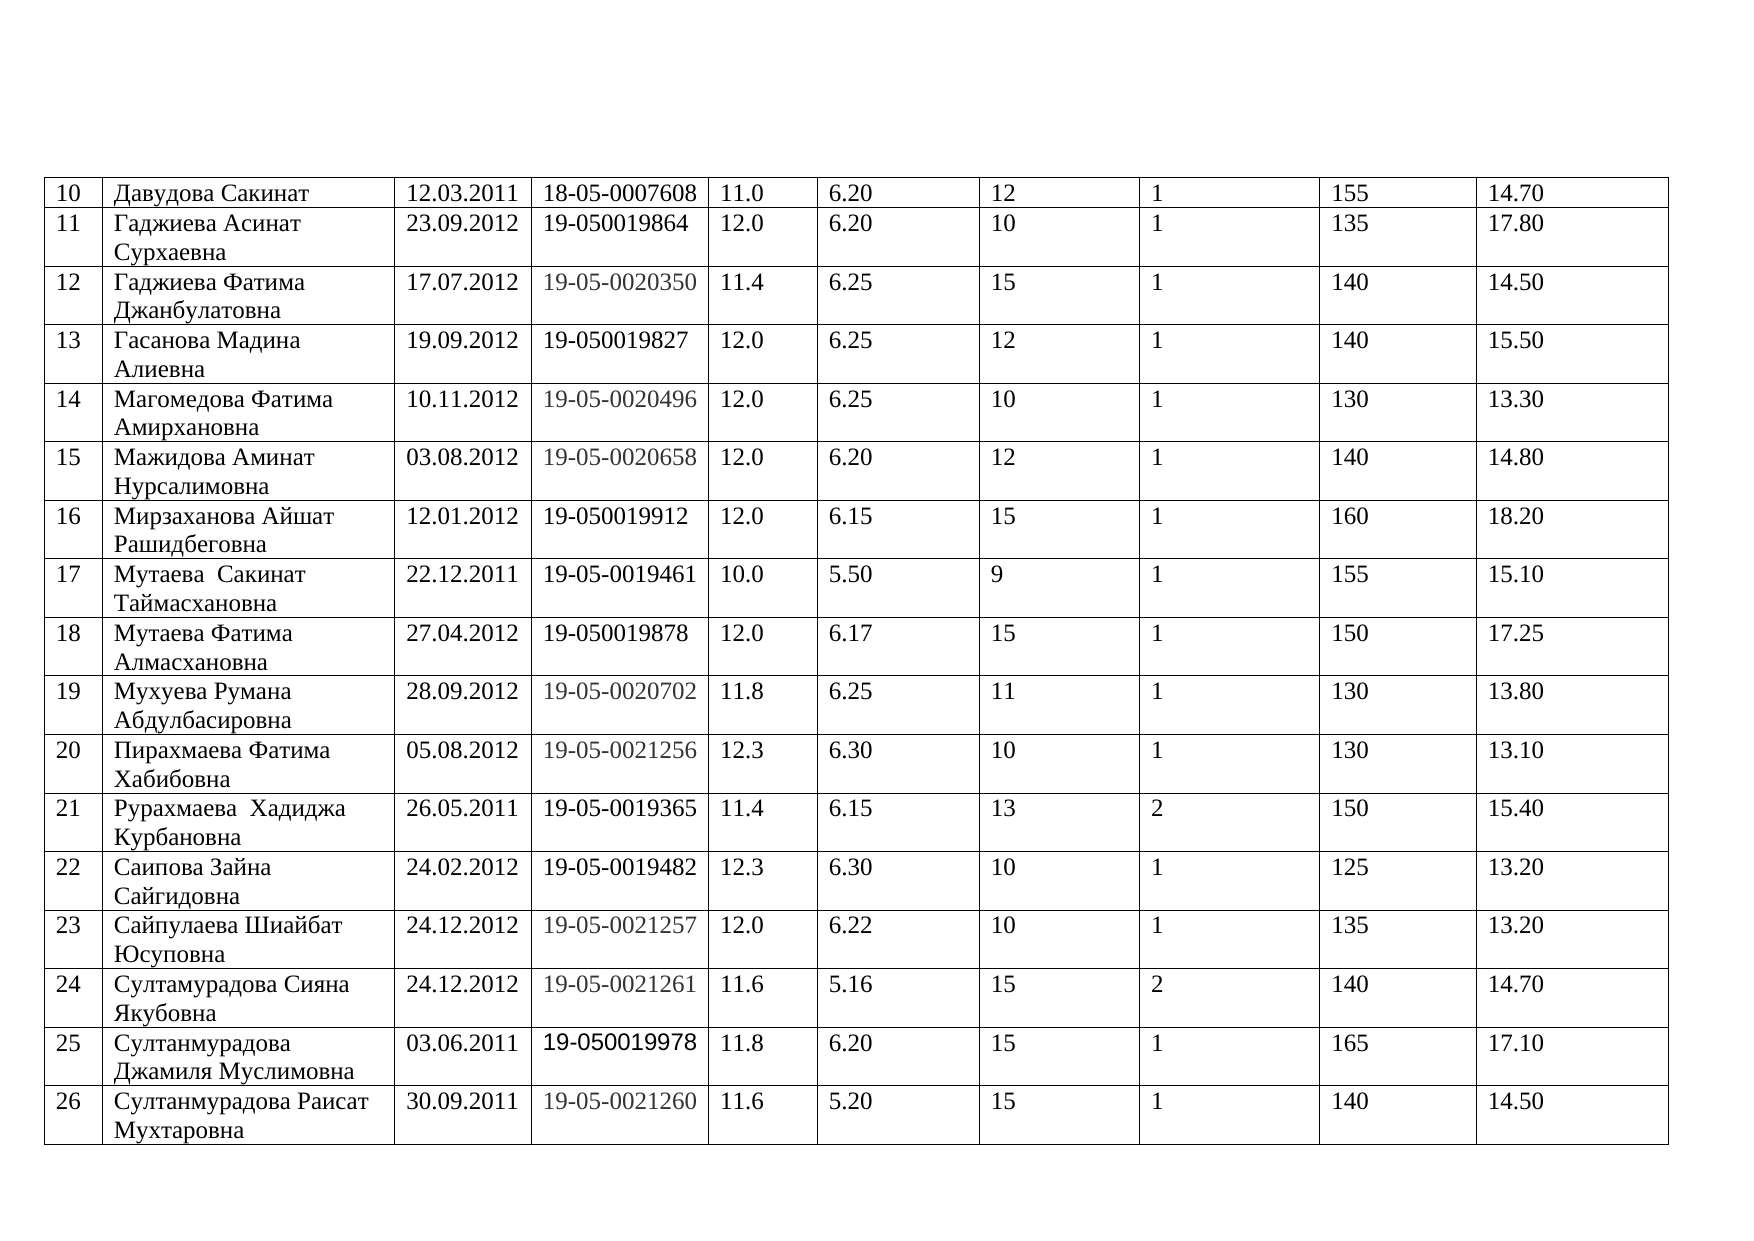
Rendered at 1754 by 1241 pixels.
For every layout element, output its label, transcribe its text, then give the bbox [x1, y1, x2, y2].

table_cell 05.08.2012 [395, 735, 531, 792]
table_cell 14.70 [1477, 178, 1668, 207]
table_cell 15 [980, 969, 1139, 1027]
table_cell 19-050019978 [532, 1028, 708, 1085]
table_cell 1 [1140, 442, 1319, 500]
table_cell 10 [980, 208, 1139, 266]
table_cell 12.3 [709, 735, 817, 792]
table_cell 135 [1320, 911, 1476, 968]
table_cell 125 [1320, 852, 1476, 909]
table_cell 6.30 [818, 735, 979, 792]
table_cell 16 [45, 501, 102, 558]
table_cell 24.12.2012 [395, 911, 531, 968]
table_cell 6.15 [818, 501, 979, 558]
table_cell 19-050019864 [532, 208, 708, 266]
table_cell 10.11.2012 [395, 384, 531, 441]
table_cell 19-050019827 [532, 325, 708, 383]
table_cell 12.0 [709, 911, 817, 968]
table_cell 14.70 [1477, 969, 1668, 1027]
table_cell 11.8 [709, 1028, 817, 1085]
table_cell 155 [1320, 559, 1476, 617]
table_cell 21 [45, 794, 102, 851]
table_cell 13 [980, 794, 1139, 851]
table_cell 15.50 [1477, 325, 1668, 383]
table_cell 6.25 [818, 325, 979, 383]
table_cell 6.20 [818, 178, 979, 207]
table_cell 11.0 [709, 178, 817, 207]
table_cell 26.05.2011 [395, 794, 531, 851]
table_cell 160 [1320, 501, 1476, 558]
table_cell 12 [980, 442, 1139, 500]
table_cell 03.06.2011 [395, 1028, 531, 1085]
table_cell 19-05-0021261 [532, 969, 708, 1027]
table_cell 19-05-0019461 [532, 559, 708, 617]
table_cell 10.0 [709, 559, 817, 617]
table_cell 10 [980, 735, 1139, 792]
table_cell 1 [1140, 208, 1319, 266]
table_cell 5.50 [818, 559, 979, 617]
table_cell 12.03.2011 [395, 178, 531, 207]
table_cell 13 [45, 325, 102, 383]
table_cell 5.16 [818, 969, 979, 1027]
table_cell 1 [1140, 1086, 1319, 1144]
table_cell 13.80 [1477, 676, 1668, 734]
table_cell 13.20 [1477, 911, 1668, 968]
table_cell 10 [980, 911, 1139, 968]
table_cell 14.80 [1477, 442, 1668, 500]
table_cell 19-05-0019365 [532, 794, 708, 851]
table_cell 6.20 [818, 1028, 979, 1085]
table_cell 140 [1320, 442, 1476, 500]
table_cell 11.4 [709, 794, 817, 851]
table_cell 12.0 [709, 384, 817, 441]
table_cell Султамурадова Сияна Якубовна [103, 969, 394, 1027]
table_cell 1 [1140, 735, 1319, 792]
table_cell 140 [1320, 969, 1476, 1027]
table_cell 5.20 [818, 1086, 979, 1144]
table_cell 130 [1320, 735, 1476, 792]
table_cell 15 [45, 442, 102, 500]
table_cell Гасанова Мадина Алиевна [103, 325, 394, 383]
table_cell 165 [1320, 1028, 1476, 1085]
table_cell 140 [1320, 1086, 1476, 1144]
table_cell 14.50 [1477, 1086, 1668, 1144]
table_cell 11.4 [709, 267, 817, 324]
table_cell 1 [1140, 852, 1319, 909]
table_cell 15 [980, 501, 1139, 558]
table_cell 150 [1320, 618, 1476, 675]
table_cell 19 [45, 676, 102, 734]
table_cell 6.17 [818, 618, 979, 675]
table_cell 19-05-0021257 [532, 911, 708, 968]
table_cell 19-05-0021260 [532, 1086, 708, 1144]
table_cell 14 [45, 384, 102, 441]
table_cell 9 [980, 559, 1139, 617]
table_cell 19-050019878 [532, 618, 708, 675]
table_cell Сайпулаева Шиайбат Юсуповна [103, 911, 394, 968]
table_cell 1 [1140, 676, 1319, 734]
table_cell 22 [45, 852, 102, 909]
table_cell 6.25 [818, 676, 979, 734]
table_cell 10 [980, 852, 1139, 909]
table_cell Гаджиева Фатима Джанбулатовна [103, 267, 394, 324]
table_cell 6.22 [818, 911, 979, 968]
table_cell 18.20 [1477, 501, 1668, 558]
table_cell 19-05-0020658 [532, 442, 708, 500]
table_cell 28.09.2012 [395, 676, 531, 734]
table_cell 12.3 [709, 852, 817, 909]
table_cell 27.04.2012 [395, 618, 531, 675]
table_cell 1 [1140, 267, 1319, 324]
table_cell 17 [45, 559, 102, 617]
table_cell 1 [1140, 618, 1319, 675]
table_cell 1 [1140, 384, 1319, 441]
table_cell Султанмурадова Раисат Мухтаровна [103, 1086, 394, 1144]
table_cell Мухуева Румана Абдулбасировна [103, 676, 394, 734]
table_cell 12.0 [709, 442, 817, 500]
table_cell 12.01.2012 [395, 501, 531, 558]
table_cell 12.0 [709, 208, 817, 266]
table_cell 23.09.2012 [395, 208, 531, 266]
table_cell Гаджиева Асинат Сурхаевна [103, 208, 394, 266]
table_cell 6.25 [818, 267, 979, 324]
table_cell 15.40 [1477, 794, 1668, 851]
table_cell 1 [1140, 325, 1319, 383]
table_cell 2 [1140, 969, 1319, 1027]
table_cell 2 [1140, 794, 1319, 851]
table_cell 1 [1140, 559, 1319, 617]
table_cell 24.02.2012 [395, 852, 531, 909]
table_cell Мутаева Фатима Алмасхановна [103, 618, 394, 675]
table_cell 15 [980, 1028, 1139, 1085]
table_cell 17.25 [1477, 618, 1668, 675]
table_cell 20 [45, 735, 102, 792]
table_cell 12.0 [709, 501, 817, 558]
table_cell 17.07.2012 [395, 267, 531, 324]
table_cell Мирзаханова Айшат Рашидбеговна [103, 501, 394, 558]
table_cell 150 [1320, 794, 1476, 851]
table_cell 10 [45, 178, 102, 207]
table_cell 1 [1140, 1028, 1319, 1085]
table_cell 155 [1320, 178, 1476, 207]
table_cell 26 [45, 1086, 102, 1144]
table_cell 6.20 [818, 208, 979, 266]
table_cell 10 [980, 384, 1139, 441]
table_cell Рурахмаева Хадиджа Курбановна [103, 794, 394, 851]
table_cell 130 [1320, 676, 1476, 734]
table_cell 12 [45, 267, 102, 324]
table_cell 19-05-0020496 [532, 384, 708, 441]
table_cell 15 [980, 267, 1139, 324]
table_cell 14.50 [1477, 267, 1668, 324]
table_cell 24 [45, 969, 102, 1027]
table_cell 15 [980, 1086, 1139, 1144]
table_cell Магомедова Фатима Амирхановна [103, 384, 394, 441]
table_cell Мажидова Аминат Нурсалимовна [103, 442, 394, 500]
table_cell 6.20 [818, 442, 979, 500]
table_cell Мутаева Сакинат Таймасхановна [103, 559, 394, 617]
table_cell 12.0 [709, 618, 817, 675]
table_cell 1 [1140, 178, 1319, 207]
table_cell 140 [1320, 267, 1476, 324]
table_cell 130 [1320, 384, 1476, 441]
table_cell 19-05-0020350 [532, 267, 708, 324]
table_cell 18 [45, 618, 102, 675]
table_cell 11.6 [709, 969, 817, 1027]
table_cell 19-05-0020702 [532, 676, 708, 734]
table_cell 15 [980, 618, 1139, 675]
table_cell 17.10 [1477, 1028, 1668, 1085]
table_cell Пирахмаева Фатима Хабибовна [103, 735, 394, 792]
table_cell 30.09.2011 [395, 1086, 531, 1144]
table_cell 03.08.2012 [395, 442, 531, 500]
table_cell 12 [980, 178, 1139, 207]
table_cell 19-050019912 [532, 501, 708, 558]
table_cell 1 [1140, 501, 1319, 558]
table_cell 24.12.2012 [395, 969, 531, 1027]
table_cell 1 [1140, 911, 1319, 968]
table_cell 13.20 [1477, 852, 1668, 909]
table_cell 19.09.2012 [395, 325, 531, 383]
table_cell Саипова Зайна Сайгидовна [103, 852, 394, 909]
table_cell Султанмурадова Джамиля Муслимовна [103, 1028, 394, 1085]
table_cell 13.10 [1477, 735, 1668, 792]
table_cell 25 [45, 1028, 102, 1085]
table_cell 17.80 [1477, 208, 1668, 266]
table_cell 12.0 [709, 325, 817, 383]
table_cell 140 [1320, 325, 1476, 383]
table_cell 11.6 [709, 1086, 817, 1144]
table_cell 15.10 [1477, 559, 1668, 617]
table_cell 19-05-0019482 [532, 852, 708, 909]
table_cell 6.25 [818, 384, 979, 441]
table_cell 12 [980, 325, 1139, 383]
table_cell 135 [1320, 208, 1476, 266]
table_cell Давудова Сакинат [103, 178, 394, 207]
table_cell 11.8 [709, 676, 817, 734]
table_cell 11 [980, 676, 1139, 734]
table_cell 6.30 [818, 852, 979, 909]
table_cell 13.30 [1477, 384, 1668, 441]
table_cell 11 [45, 208, 102, 266]
table_cell 19-05-0021256 [532, 735, 708, 792]
table_cell 23 [45, 911, 102, 968]
table_cell 6.15 [818, 794, 979, 851]
table_cell 22.12.2011 [395, 559, 531, 617]
